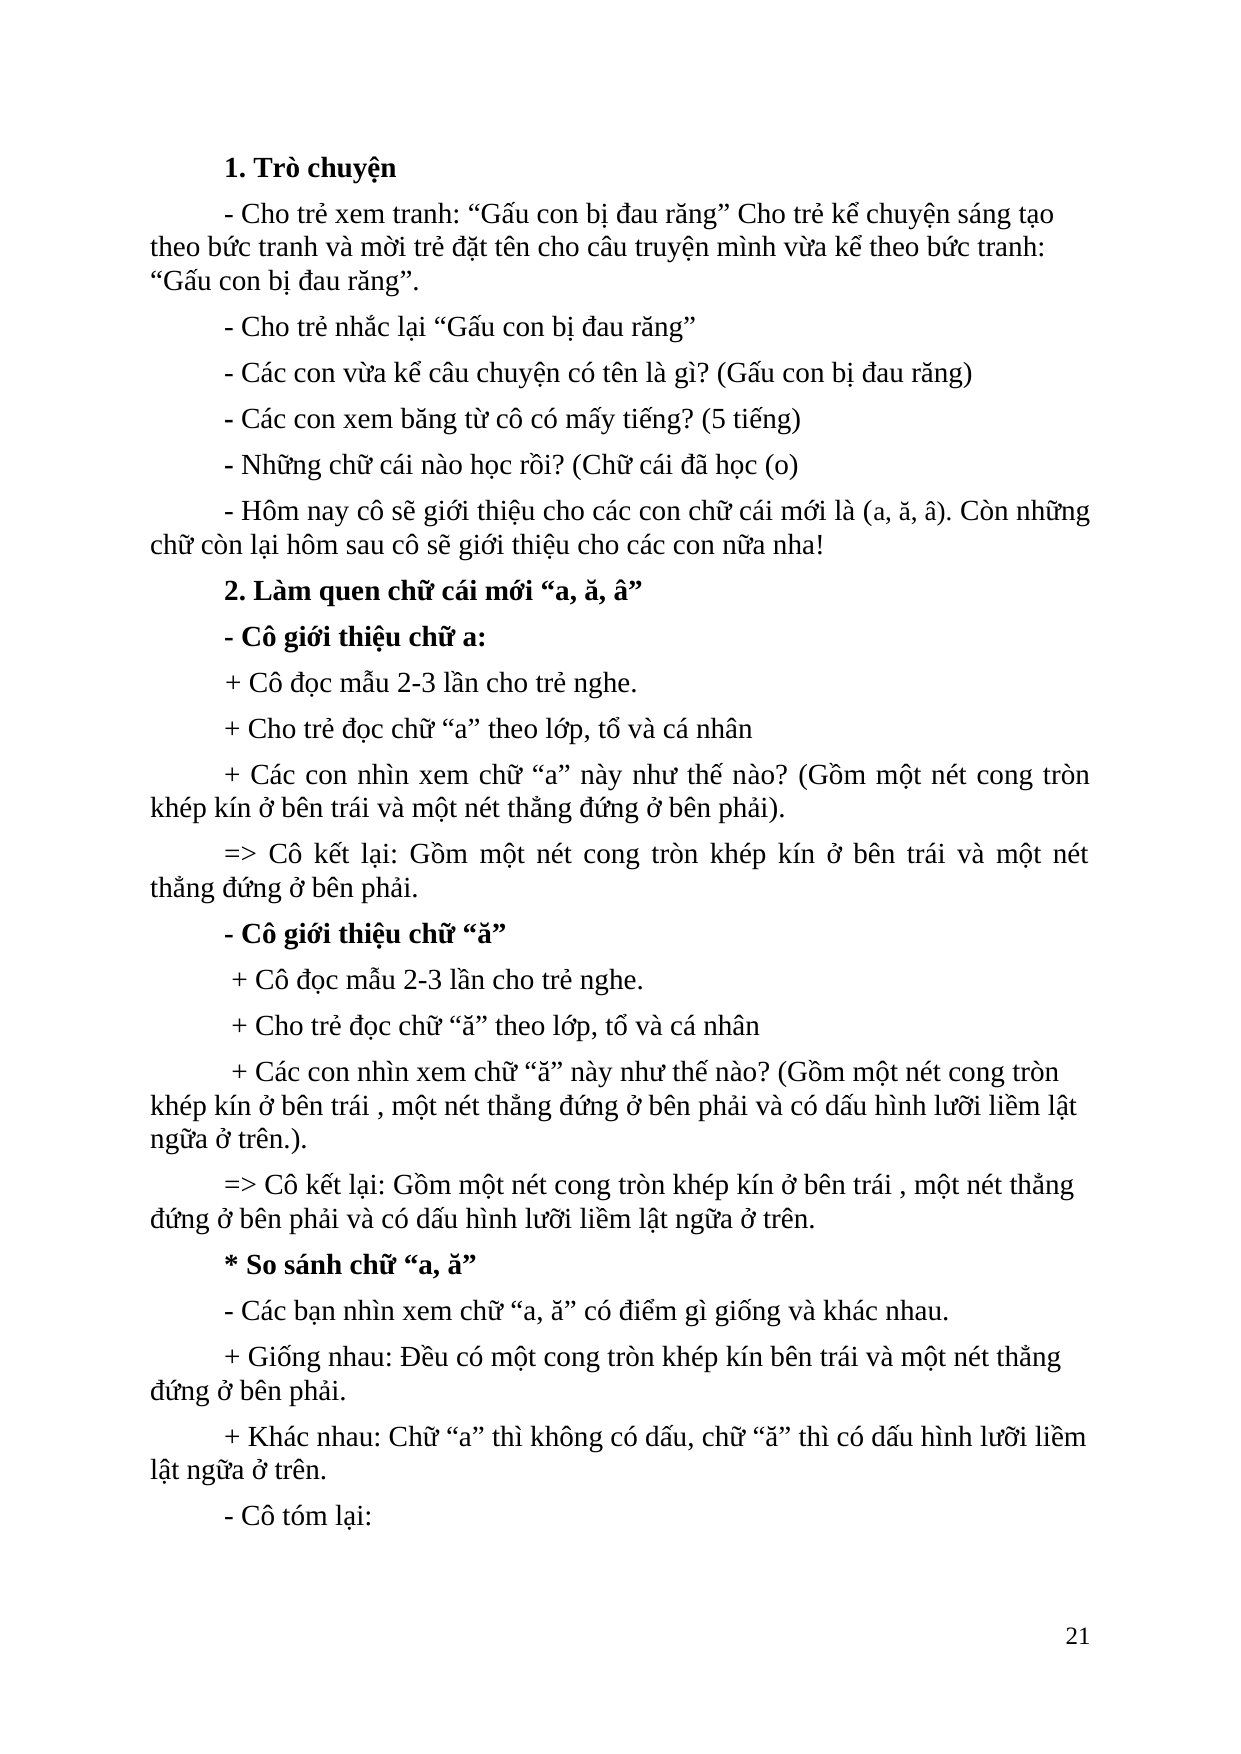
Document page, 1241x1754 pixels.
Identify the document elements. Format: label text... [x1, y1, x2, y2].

text - Cô giới thiệu chữ a: [150, 619, 1090, 652]
text 2. Làm quen chữ cái mới “a, ă, â” [150, 573, 1090, 606]
text + Cô đọc mẫu 2-3 lần cho trẻ nghe. [150, 962, 1090, 996]
text - Những chữ cái nào học rồi? (Chữ cái đã học (o) [150, 447, 1090, 481]
text - Các bạn nhìn xem chữ “a, ă” có điểm gì giống và khác nhau. [150, 1293, 1090, 1327]
text - Cho trẻ nhắc lại “Gấu con bị đau răng” [150, 309, 1090, 343]
text + Cô đọc mẫu 2-3 lần cho trẻ nghe. [150, 665, 1090, 698]
text => Cô kết lại: Gồm một nét cong tròn khép kín ở bên trái và một nét thẳng đứng ở bên phải. [150, 837, 1090, 904]
text 1. Trò chuyện [150, 150, 1090, 183]
text - Cô giới thiệu chữ “ă” [150, 916, 1090, 950]
text - Hôm nay cô sẽ giới thiệu cho các con chữ cái mới là (a, ă, â). Còn những chữ còn lại hôm sau cô sẽ giới thiệu cho các con nữa nha! [150, 493, 1090, 560]
text - Cô tóm lại: [150, 1498, 1090, 1532]
text - Cho trẻ xem tranh: “Gấu con bị đau răng” Cho trẻ kể chuyện sáng tạo theo bức tranh và mời trẻ đặt tên cho câu truyện mình vừa kể theo bức tranh: “Gấu con bị đau răng”. [150, 196, 1090, 297]
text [150, 1419, 1090, 1486]
text - Các con xem băng từ cô có mấy tiếng? (5 tiếng) [150, 401, 1090, 435]
text + Các con nhìn xem chữ “a” này như thế nào? (Gồm một nét cong tròn khép kín ở bên trái và một nét thẳng đứng ở bên phải). [150, 757, 1090, 824]
text - Các con vừa kể câu chuyện có tên là gì? (Gấu con bị đau răng) [150, 355, 1090, 389]
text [150, 1339, 1090, 1406]
text + Cho trẻ đọc chữ “a” theo lớp, tổ và cá nhân [150, 711, 1090, 744]
text + Các con nhìn xem chữ “ă” này như thế nào? (Gồm một nét cong tròn khép kín ở bên trái , một nét thẳng đứng ở bên phải và có dấu hình lưỡi liềm lật ngữa ở trên.). [150, 1054, 1090, 1155]
text + Cho trẻ đọc chữ “ă” theo lớp, tổ và cá nhân [150, 1008, 1090, 1042]
text * So sánh chữ “a, ă” [150, 1247, 1090, 1281]
text => Cô kết lại: Gồm một nét cong tròn khép kín ở bên trái , một nét thẳng đứng ở bên phải và có dấu hình lưỡi liềm lật ngữa ở trên. [150, 1167, 1090, 1234]
